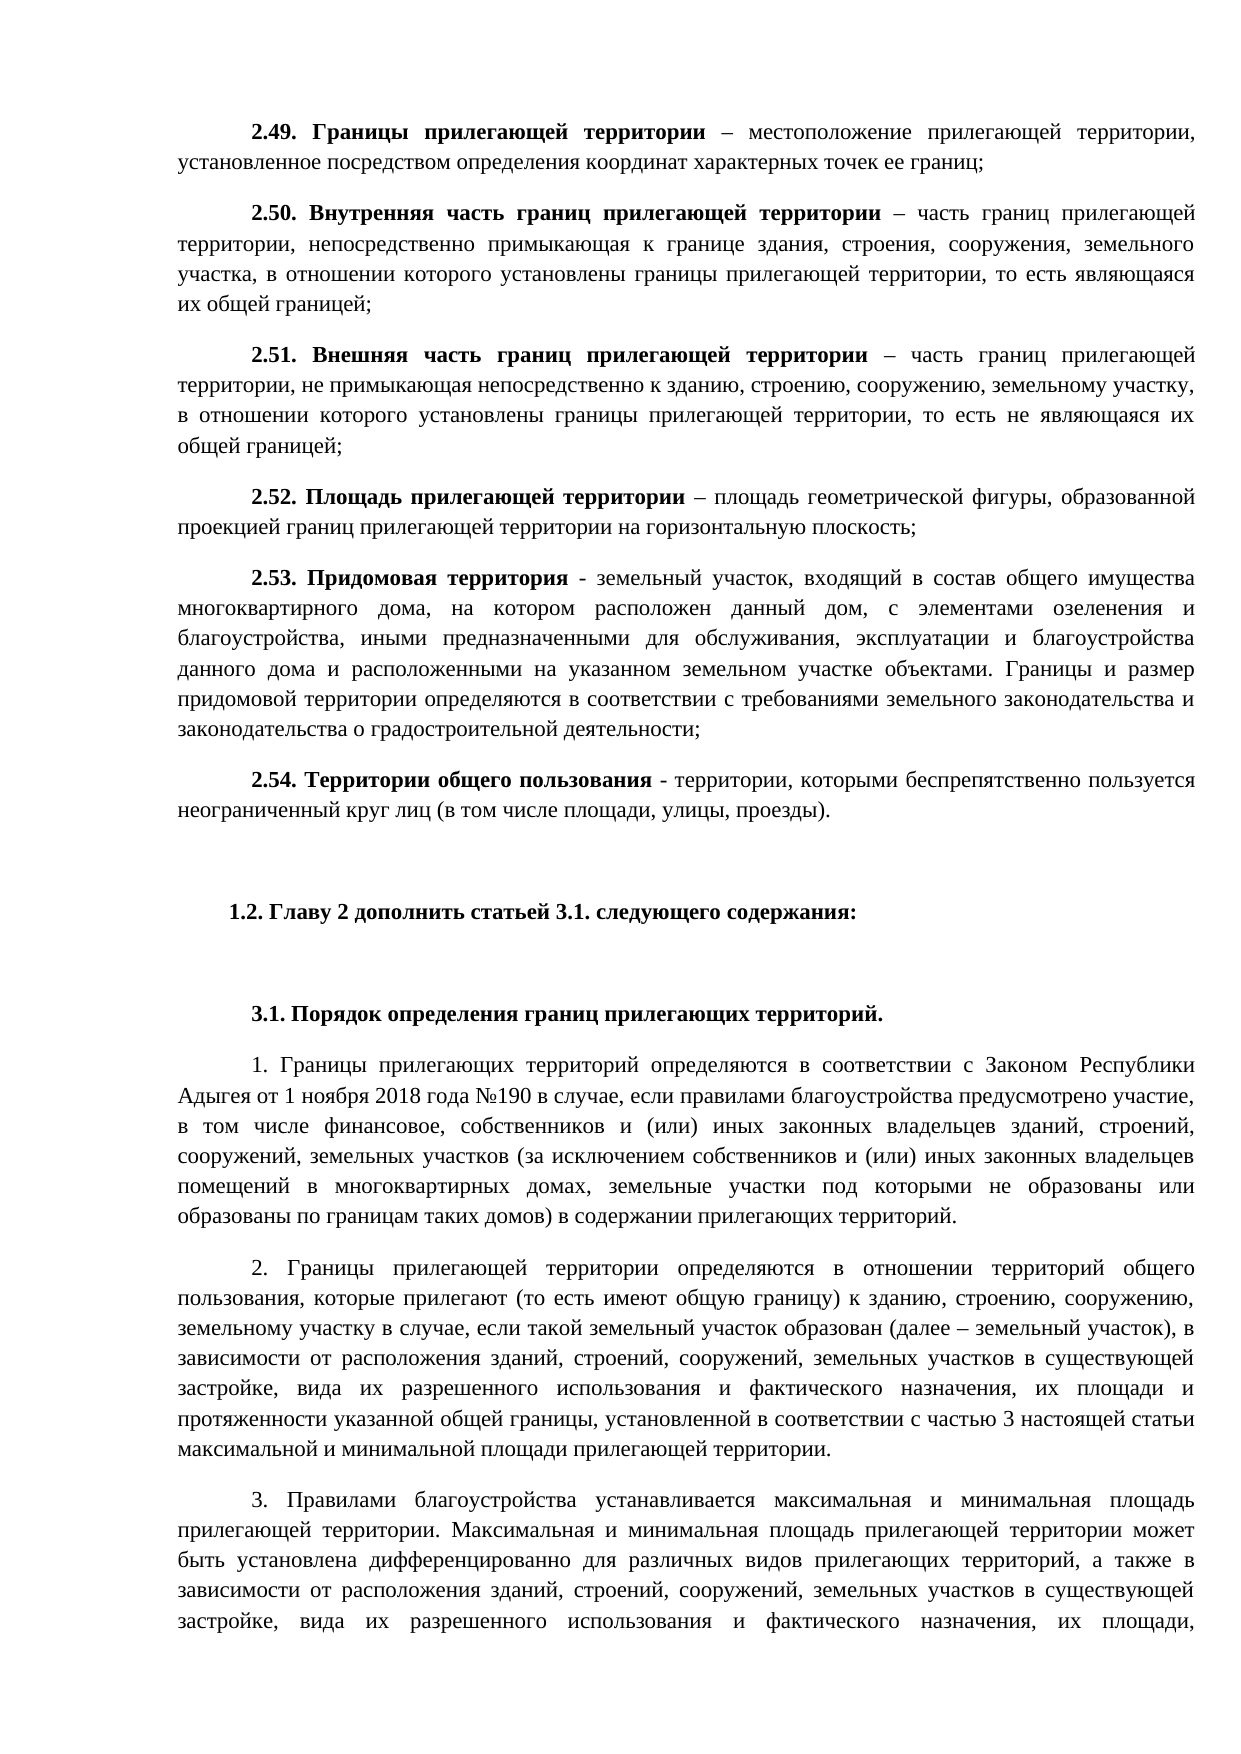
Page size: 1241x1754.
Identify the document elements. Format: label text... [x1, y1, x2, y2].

text 2.52. Площадь прилегающей территории – площадь геометрической фигуры, образованной проекцией границ прилегающей территории на горизонтальную плоскость; [177, 483, 1196, 539]
text 3.1. Порядок определения границ прилегающих территорий. [177, 1000, 1196, 1027]
text 2.51. Внешняя часть границ прилегающей территории – часть границ прилегающей территории, не примыкающая непосредственно к зданию, строению, сооружению, земельному участку, в отношении которого установлены границы прилегающей территории, то есть не являющаяся их общей границей; [177, 341, 1196, 458]
text 2. Границы прилегающей территории определяются в отношении территорий общего пользования, которые прилегают (то есть имеют общую границу) к зданию, строению, сооружению, земельному участку в случае, если такой земельный участок образован (далее – земельный участок), в зависимости от расположения зданий, строений, сооружений, земельных участков в существующей застройке, вида их разрешенного использования и фактического назначения, их площади и протяженности указанной общей границы, установленной в соответствии с частью 3 настоящей статьи максимальной и минимальной площади прилегающей территории. [177, 1253, 1196, 1461]
text 2.50. Внутренняя часть границ прилегающей территории – часть границ прилегающей территории, непосредственно примыкающая к границе здания, строения, сооружения, земельного участка, в отношении которого установлены границы прилегающей территории, то есть являющаяся их общей границей; [177, 199, 1196, 316]
text 1. Границы прилегающих территорий определяются в соответствии с Законом Республики Адыгея от 1 ноября 2018 года №190 в случае, если правилами благоустройства предусмотрено участие, в том числе финансовое, собственников и (или) иных законных владельцев зданий, строений, сооружений, земельных участков (за исключением собственников и (или) иных законных владельцев помещений в многоквартирных домах, земельные участки под которыми не образованы или образованы по границам таких домов) в содержании прилегающих территорий. [177, 1051, 1196, 1229]
text 2.54. Территории общего пользования - территории, которыми беспрепятственно пользуется неограниченный круг лиц (в том числе площади, улицы, проезды). [177, 766, 1196, 823]
text 2.53. Придомовая территория - земельный участок, входящий в состав общего имущества многоквартирного дома, на котором расположен данный дом, с элементами озеленения и благоустройства, иными предназначенными для обслуживания, эксплуатации и благоустройства данного дома и расположенными на указанном земельном участке объектами. Границы и размер придомовой территории определяются в соответствии с требованиями земельного законодательства и законодательства о градостроительной деятельности; [177, 564, 1196, 741]
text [177, 1486, 1196, 1633]
text 2.49. Границы прилегающей территории – местоположение прилегающей территории, установленное посредством определения координат характерных точек ее границ; [177, 118, 1196, 175]
text 1.2. Главу 2 дополнить статьей 3.1. следующего содержания: [177, 898, 1196, 925]
